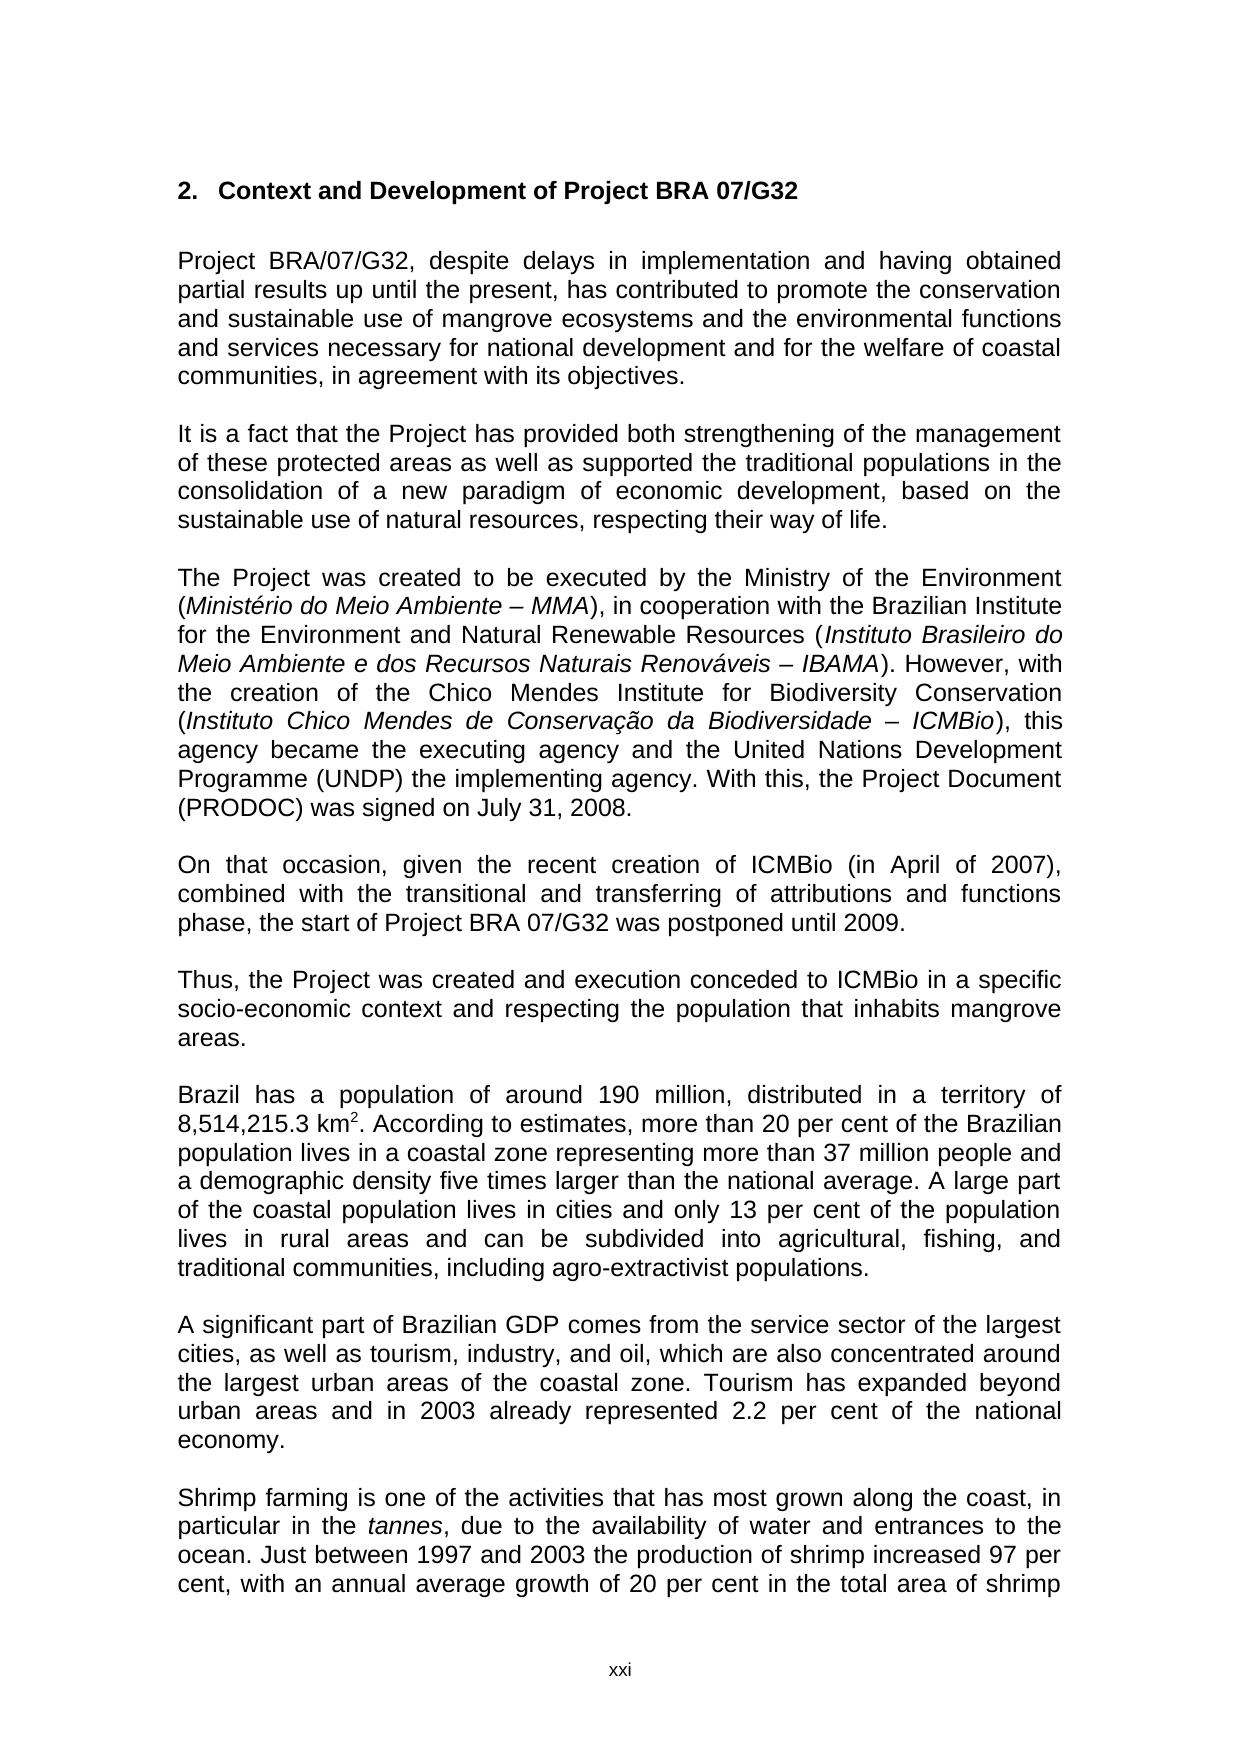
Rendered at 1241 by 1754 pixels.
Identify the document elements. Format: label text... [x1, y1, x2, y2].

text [177, 1483, 1063, 1598]
text The Project was created to be executed by the Ministry of the Environment (Ministério do Meio Ambiente – MMA), in cooperation with the Brazilian Institute for the Environment and Natural Renewable Resources (Instituto Brasileiro do Meio Ambiente e dos Recursos Naturais Renováveis – IBAMA). However, with the creation of the Chico Mendes Institute for Biodiversity Conservation (Instituto Chico Mendes de Conservação da Biodiversidade – ICMBio), this agency became the executing agency and the United Nations Development Programme (UNDP) the implementing agency. With this, the Project Document (PRODOC) was signed on July 31, 2008. [177, 563, 1063, 821]
text Thus, the Project was created and execution conceded to ICMBio in a specific socio-economic context and respecting the population that inhabits mangrove areas. [177, 965, 1063, 1051]
text It is a fact that the Project has provided both strengthening of the management of these protected areas as well as supported the traditional populations in the consolidation of a new paradigm of economic development, based on the sustainable use of natural resources, respecting their way of life. [177, 419, 1063, 534]
text Project BRA/07/G32, despite delays in implementation and having obtained partial results up until the present, has contributed to promote the conservation and sustainable use of mangrove ecosystems and the environmental functions and services necessary for national development and for the welfare of coastal communities, in agreement with its objectives. [177, 246, 1063, 390]
text Brazil has a population of around 190 million, distributed in a territory of 8,514,215.3 km2. According to estimates, more than 20 per cent of the Brazilian population lives in a coastal zone representing more than 37 million people and a demographic density five times larger than the national average. A large part of the coastal population lives in cities and only 13 per cent of the population lives in rural areas and can be subdivided into agricultural, fishing, and traditional communities, including agro-extractivist populations. [177, 1080, 1063, 1281]
text A significant part of Brazilian GDP comes from the service sector of the largest cities, as well as tourism, industry, and oil, which are also concentrated around the largest urban areas of the coastal zone. Tourism has expanded beyond urban areas and in 2003 already represented 2.2 per cent of the national economy. [177, 1310, 1063, 1454]
list Context and Development of Project BRA 07/G32 [177, 176, 1063, 205]
text On that occasion, given the recent creation of ICMBio (in April of 2007), combined with the transitional and transferring of attributions and functions phase, the start of Project BRA 07/G32 was postponed until 2009. [177, 850, 1063, 936]
